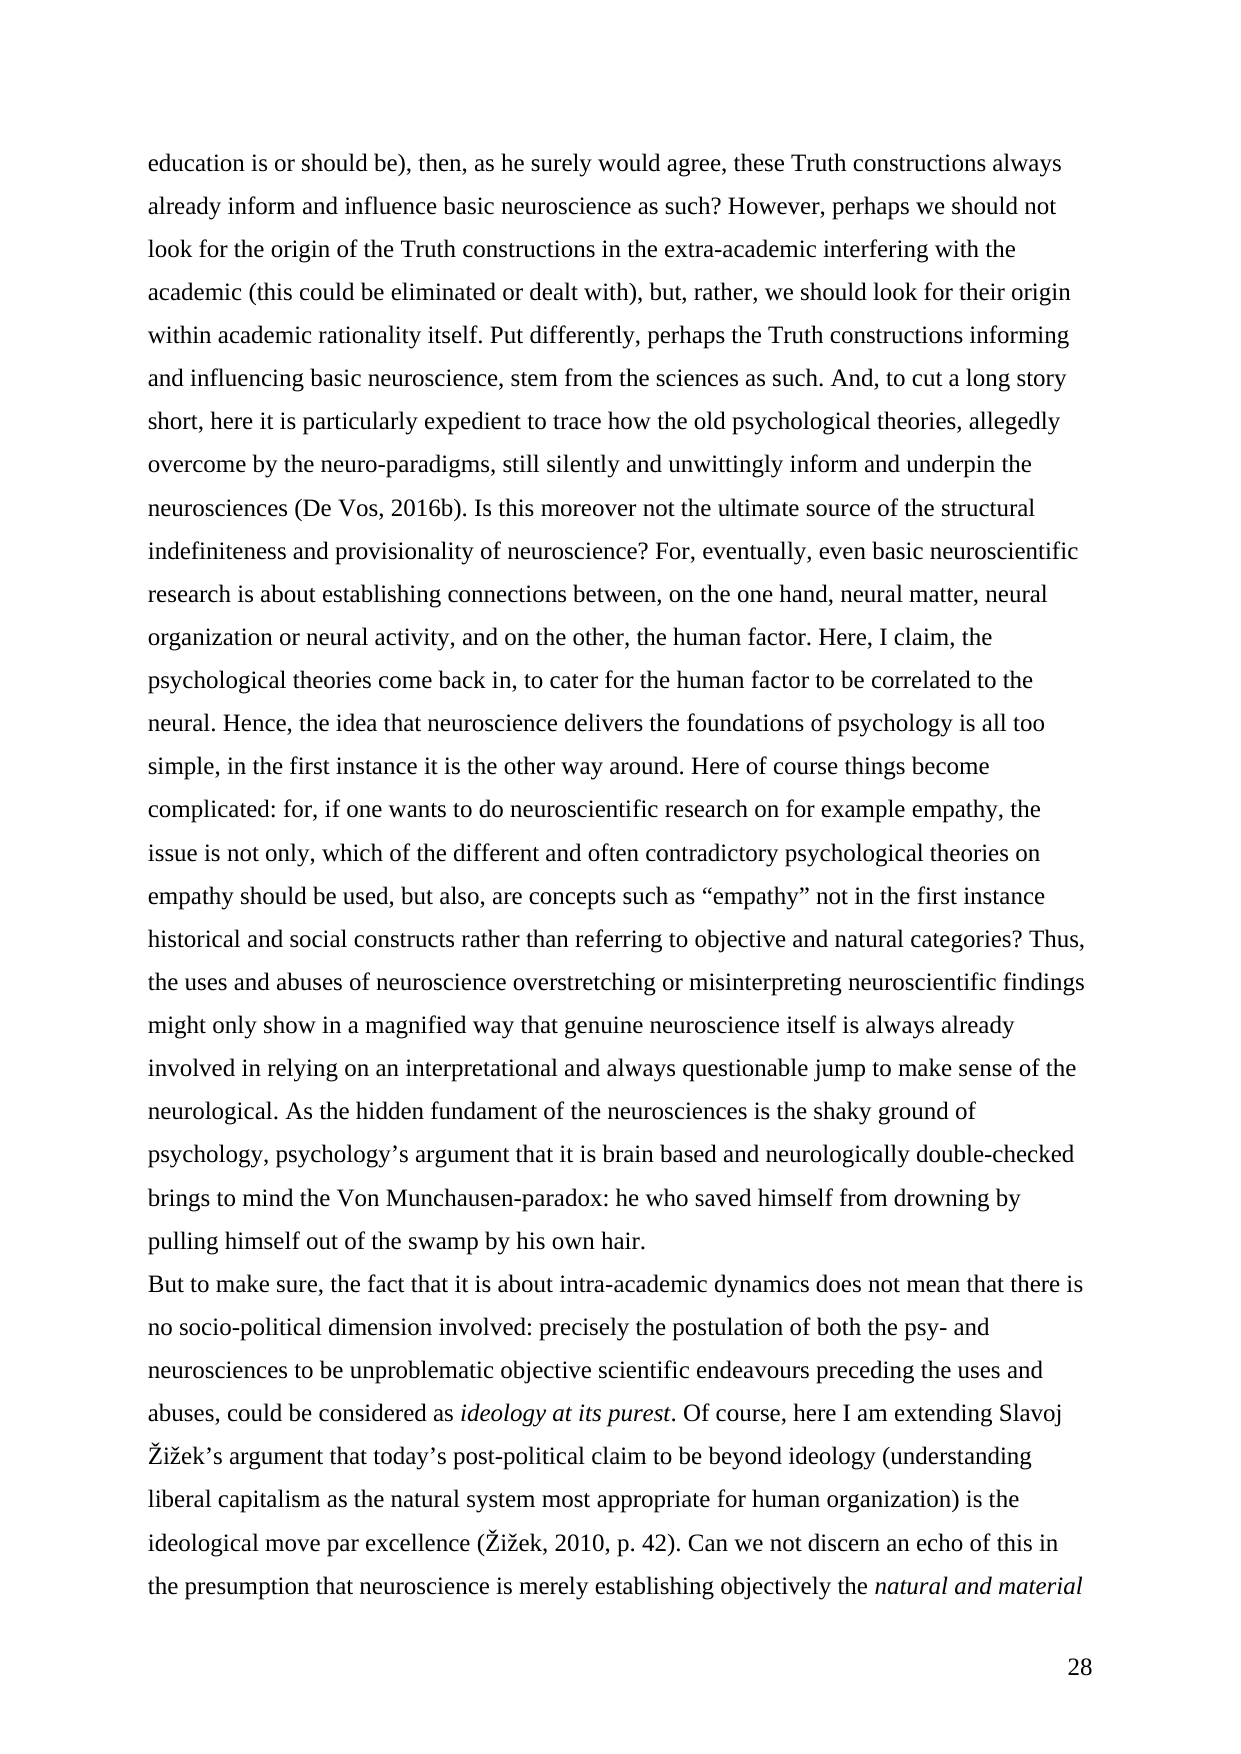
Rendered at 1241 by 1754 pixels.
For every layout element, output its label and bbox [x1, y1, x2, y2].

text [148, 148, 1093, 1254]
text [148, 1269, 1093, 1599]
